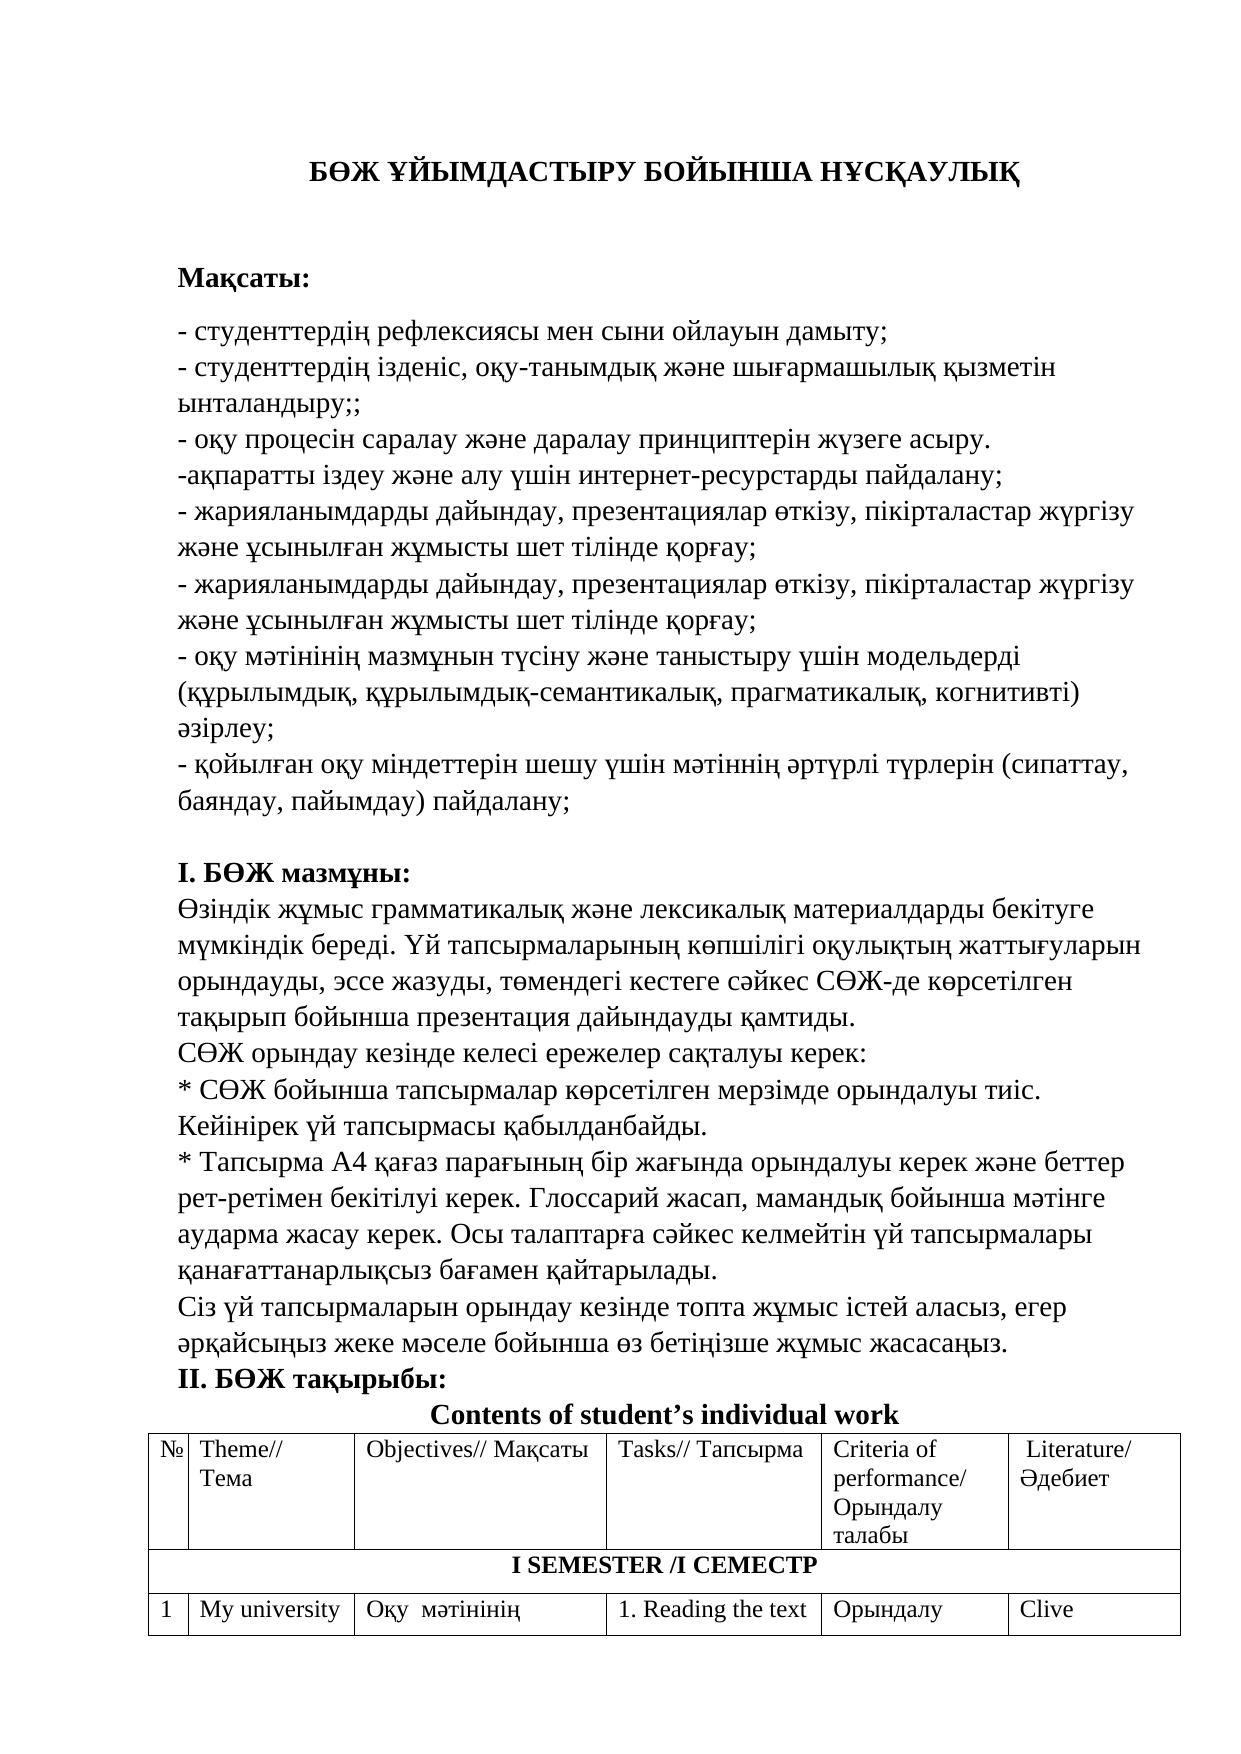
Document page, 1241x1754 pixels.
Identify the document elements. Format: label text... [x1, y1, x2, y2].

table_cell I SEMESTER /I СЕМЕСТР [149, 1550, 1180, 1593]
text - жарияланымдарды дайындау, презентациялар өткізу, пікірталастар жүргізу және ұсынылған жұмысты шет тілінде қорғау; [177, 493, 1152, 563]
text Contents of student’s individual work [177, 1397, 1152, 1431]
table_cell 1 [149, 1594, 188, 1635]
text Сіз үй тапсырмаларын орындау кезінде топта жұмыс істей аласыз, егер әрқайсыңыз жеке мәселе бойынша өз бетіңізше жұмыс жасасаңыз. [177, 1289, 1152, 1358]
text - жарияланымдарды дайындау, презентациялар өткізу, пікірталастар жүргізу және ұсынылған жұмысты шет тілінде қорғау; [177, 566, 1152, 635]
table_header Literature/ Әдебиет [1009, 1434, 1180, 1549]
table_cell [607, 1594, 821, 1635]
text * СӨЖ бойынша тапсырмалар көрсетілген мерзімде орындалуы тиіс. Кейінірек үй тапсырмасы қабылданбайды. [177, 1072, 1152, 1141]
table_header Tasks// Тапсырма [607, 1434, 821, 1549]
text Өзіндік жұмыс грамматикалық және лексикалық материалдарды бекітуге мүмкіндік береді. Үй тапсырмаларының көпшілігі оқулықтың жаттығуларын орындауды, эссе жазуды, төмендегі кестеге сәйкес СӨЖ-де көрсетілген тақырып бойынша презентация дайындауды қамтиды. [177, 891, 1152, 1033]
text I. БӨЖ мазмұны: [177, 855, 1152, 888]
table_header Objectives// Мақсаты [355, 1434, 606, 1549]
text СӨЖ орындау кезінде келесі ережелер сақталуы керек: [177, 1036, 1152, 1069]
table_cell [822, 1594, 1008, 1635]
text -ақпаратты іздеу және алу үшін интернет-ресурстарды пайдалану; [177, 457, 1152, 491]
text - қойылған оқу міндеттерін шешу үшін мәтіннің әртүрлі түрлерін (сипаттау, баяндау, пайымдау) пайдалану; [177, 746, 1152, 816]
text Мақсаты: [177, 260, 1152, 293]
text БӨЖ ҰЙЫМДАСТЫРУ БОЙЫНША НҰСҚАУЛЫҚ [177, 154, 1152, 188]
text - студенттердің ізденіс, оқу-танымдық және шығармашылық қызметін ынталандыру;; [177, 349, 1152, 418]
text - оқу процесін саралау және даралау принциптерін жүзеге асыру. [177, 421, 1152, 455]
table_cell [355, 1594, 606, 1635]
text - оқу мәтінінің мазмұнын түсіну және таныстыру үшін модельдерді (құрылымдық, құрылымдық-семантикалық, прагматикалық, когнитивті) әзірлеу; [177, 638, 1152, 744]
table_header № [149, 1434, 188, 1549]
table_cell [189, 1594, 354, 1635]
table_header Theme// Тема [189, 1434, 354, 1549]
text * Тапсырма A4 қағаз парағының бір жағында орындалуы керек және беттер рет-ретімен бекітілуі керек. Глоссарий жасап, мамандық бойынша мәтінге аударма жасау керек. Осы талаптарға сәйкес келмейтін үй тапсырмалары қанағаттанарлықсыз бағамен қайтарылады. [177, 1144, 1152, 1286]
text - студенттердің рефлексиясы мен сыни ойлауын дамыту; [177, 313, 1152, 346]
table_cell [1009, 1594, 1180, 1635]
text II. БӨЖ тақырыбы: [177, 1361, 1152, 1394]
table_header Criteria of performance/ Орындалу талабы [822, 1434, 1008, 1549]
